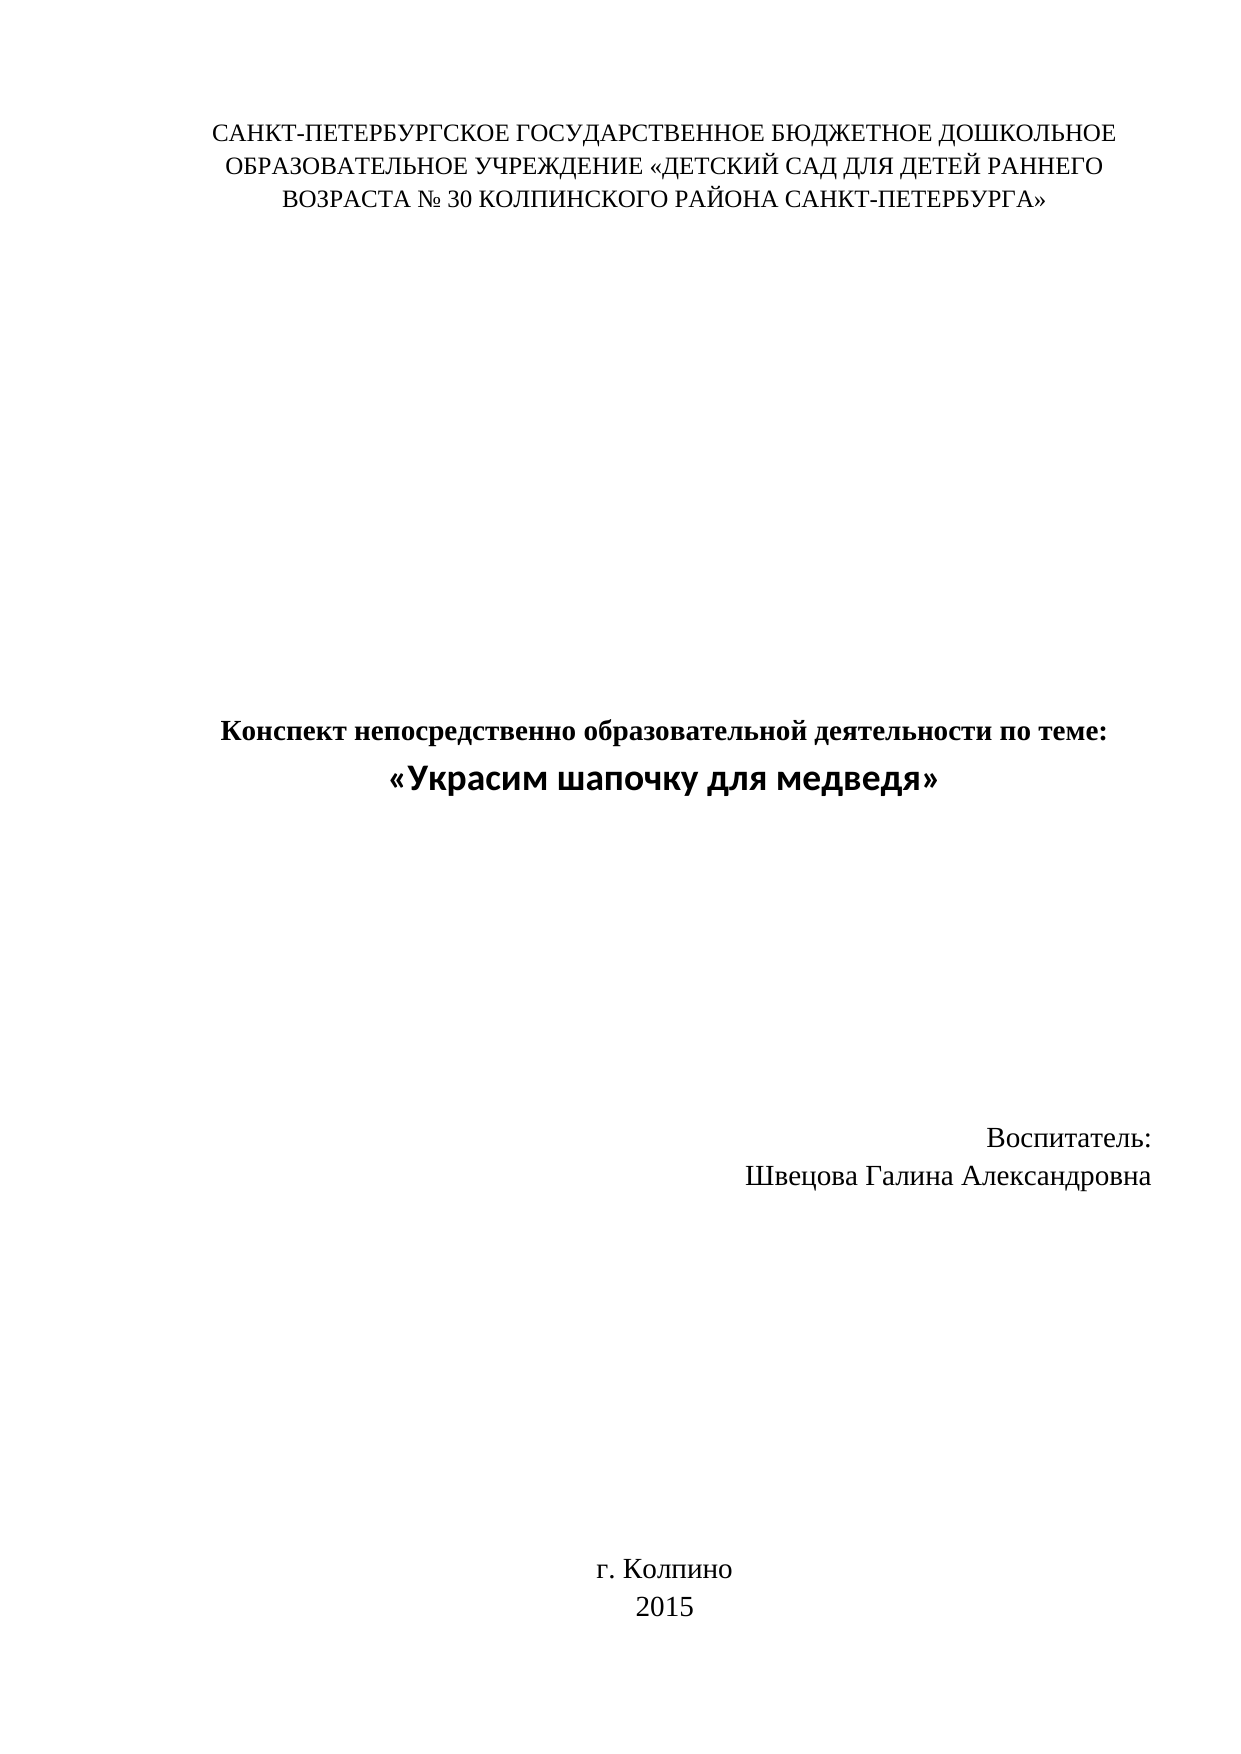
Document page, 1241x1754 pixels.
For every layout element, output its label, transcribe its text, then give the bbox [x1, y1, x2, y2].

text 2015 [177, 1586, 1152, 1624]
text Швецова Галина Александровна [177, 1155, 1152, 1193]
text Конспект непосредственно образовательной деятельности по теме: «Украсим шапочку для медведя» [177, 713, 1152, 799]
text г. Колпино [177, 1549, 1152, 1586]
text Воспитатель: [177, 1118, 1152, 1155]
text Санкт-Петербургское Государственное Бюджетное Дошкольное Образовательное Учреждение «Детский сад для детей раннего возраста № 30 Колпинского района Санкт-Петербурга» [177, 118, 1152, 213]
